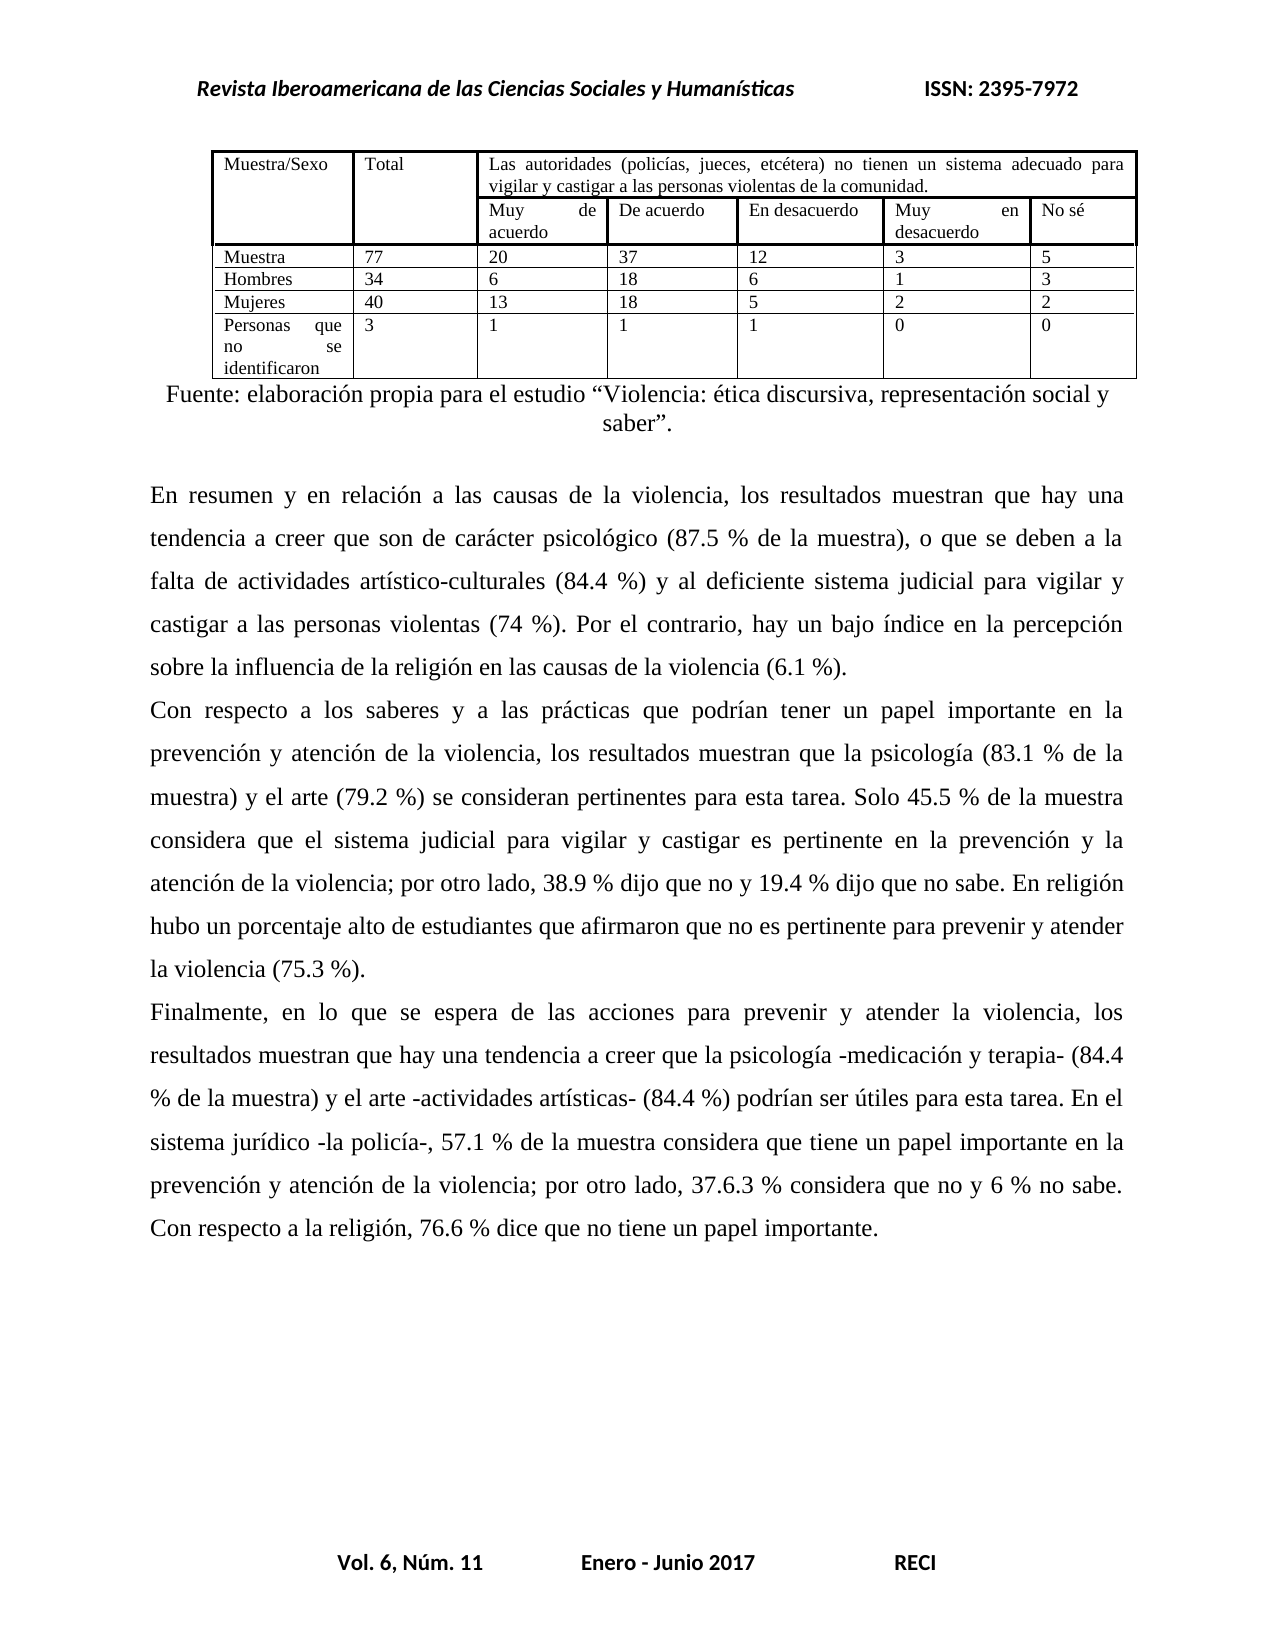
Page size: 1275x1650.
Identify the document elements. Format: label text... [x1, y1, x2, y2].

table_cell 20 [478, 246, 607, 267]
table_cell 3 [354, 314, 477, 378]
table_cell 12 [738, 246, 883, 267]
table_cell 1 [608, 314, 737, 378]
table_cell 1 [884, 268, 1030, 290]
table_cell En desacuerdo [739, 199, 882, 242]
table_cell Muy de acuerdo [479, 199, 606, 242]
table_cell 34 [354, 268, 477, 290]
text Fuente: elaboración propia para el estudio “Violencia: ética discursiva, representación social y saber”. [150, 379, 1125, 437]
table_cell 40 [354, 291, 477, 312]
table_header Muestra/Sexo [214, 153, 352, 242]
table_cell 3 [1031, 267, 1136, 290]
table_cell 18 [608, 268, 737, 290]
table_cell Personas que no se identificaron [213, 313, 353, 378]
table_cell 3 [884, 246, 1030, 267]
table_cell 2 [884, 291, 1030, 312]
table_cell Hombres [213, 267, 353, 290]
text Con respecto a los saberes y a las prácticas que podrían tener un papel importante en la prevención y atención de la violencia, los resultados muestran que la psicología (83.1 % de la muestra) y el arte (79.2 %) se consideran pertinentes para esta tarea. Solo 45.5 % de la muestra considera que el sistema judicial para vigilar y castigar es pertinente en la prevención y la atención de la violencia; por otro lado, 38.9 % dijo que no y 19.4 % dijo que no sabe. En religión hubo un porcentaje alto de estudiantes que afirmaron que no es pertinente para prevenir y atender la violencia (75.3 %). [150, 695, 1125, 983]
table_header Total [355, 153, 476, 242]
table_cell Muy en desacuerdo [885, 199, 1029, 242]
table_cell 18 [608, 291, 737, 312]
table_cell 1 [478, 314, 607, 378]
table_cell 37 [608, 246, 737, 267]
text En resumen y en relación a las causas de la violencia, los resultados muestran que hay una tendencia a creer que son de carácter psicológico (87.5 % de la muestra), o que se deben a la falta de actividades artístico-culturales (84.4 %) y al deficiente sistema judicial para vigilar y castigar a las personas violentas (74 %). Por el contrario, hay un bajo índice en la percepción sobre la influencia de la religión en las causas de la violencia (6.1 %). [150, 480, 1125, 681]
table_cell 6 [478, 268, 607, 290]
text Finalmente, en lo que se espera de las acciones para prevenir y atender la violencia, los resultados muestran que hay una tendencia a creer que la psicología -medicación y terapia- (84.4 % de la muestra) y el arte -actividades artísticas- (84.4 %) podrían ser útiles para esta tarea. En el sistema jurídico -la policía-, 57.1 % de la muestra considera que tiene un papel importante en la prevención y atención de la violencia; por otro lado, 37.6.3 % considera que no y 6 % no sabe. Con respecto a la religión, 76.6 % dice que no tiene un papel importante. [150, 997, 1125, 1242]
table_cell Muestra [213, 243, 353, 267]
table_cell 77 [354, 246, 477, 267]
table_cell No sé [1032, 199, 1135, 242]
table_cell 0 [884, 314, 1030, 378]
table_cell Mujeres [213, 290, 353, 312]
table_cell 1 [738, 314, 883, 378]
table_cell 2 [1031, 290, 1136, 312]
table_cell 5 [738, 291, 883, 312]
table_cell 6 [738, 268, 883, 290]
table_cell 5 [1031, 243, 1136, 267]
table_cell 0 [1031, 313, 1136, 378]
table_cell 13 [478, 291, 607, 312]
table_cell De acuerdo [609, 199, 736, 242]
table_header Las autoridades (policías, jueces, etcétera) no tienen un sistema adecuado para vigilar y castigar a las personas violentas de la comunidad. [479, 153, 1135, 196]
